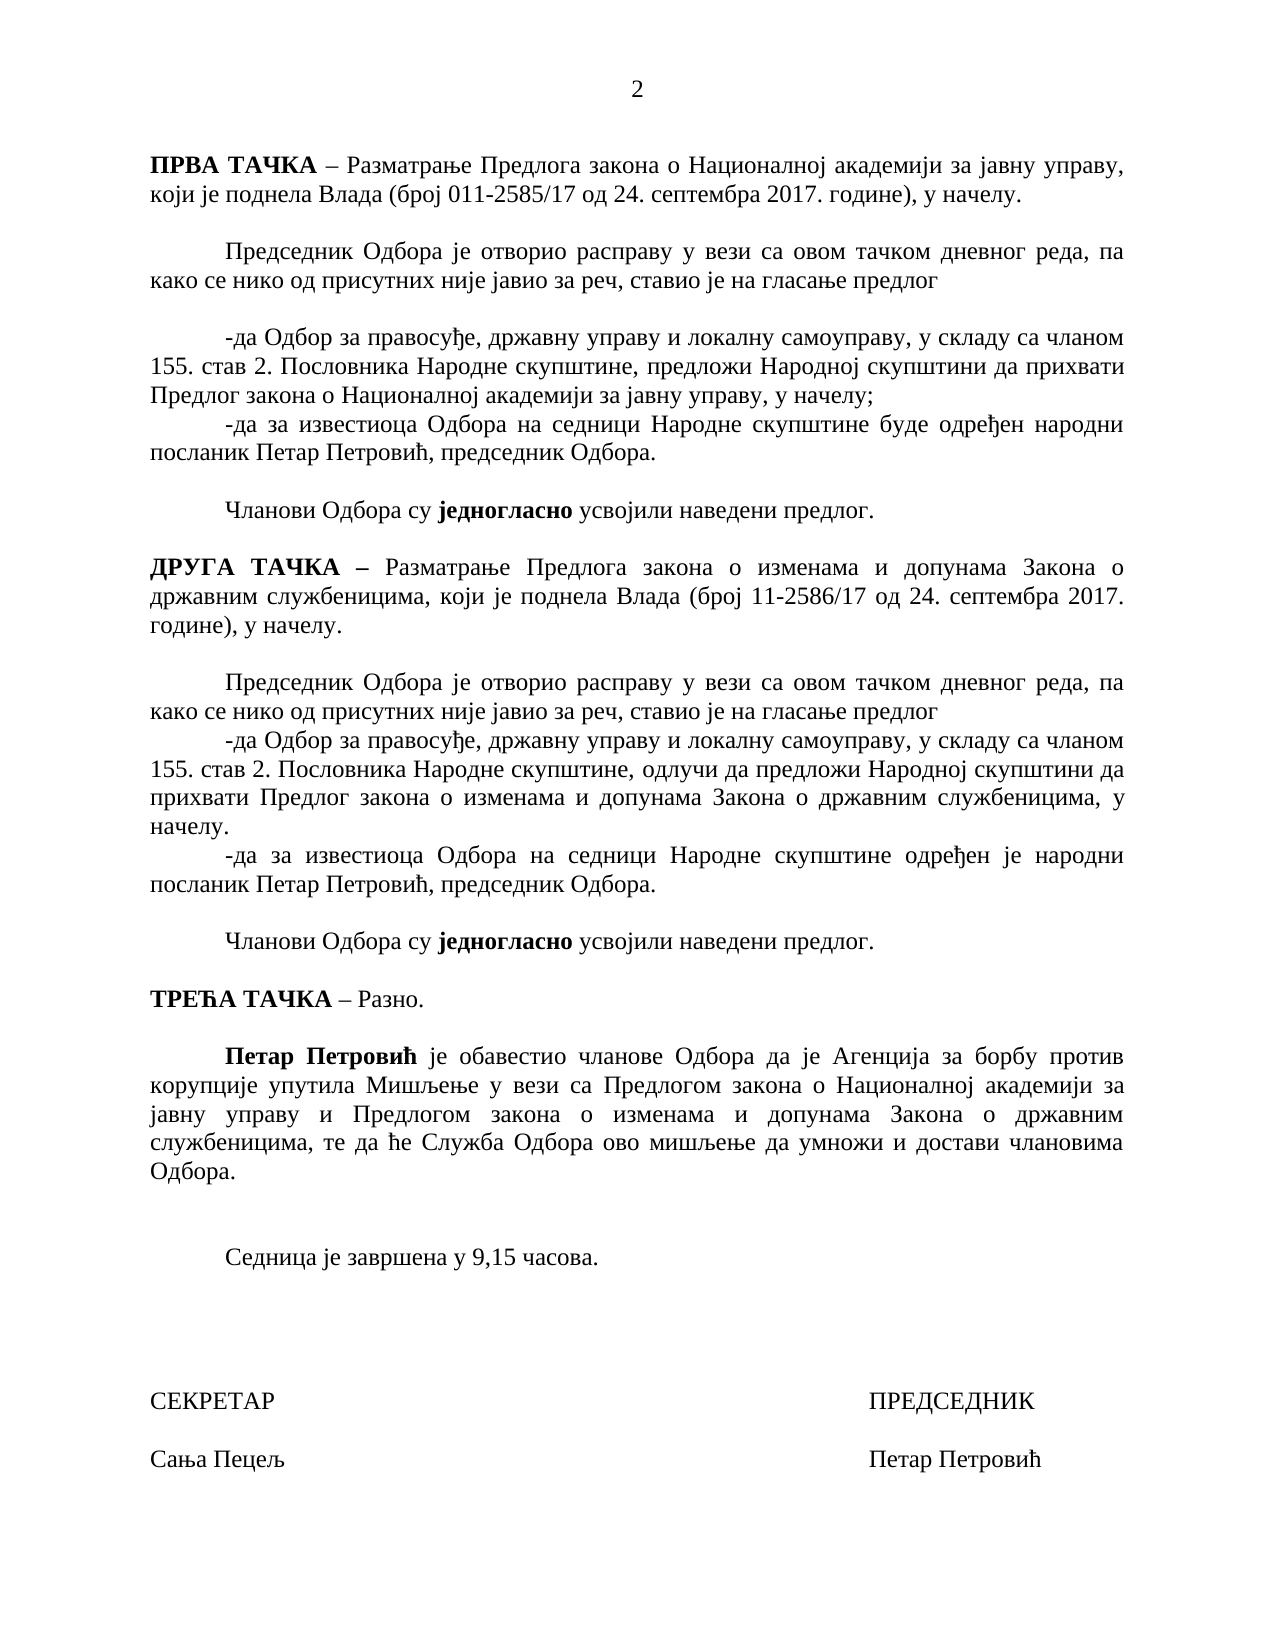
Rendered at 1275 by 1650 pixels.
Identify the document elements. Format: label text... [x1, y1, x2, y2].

text -да за известиоца Одбора на седници Народне скупштине одређен је народни посланик Петар Петровић, председник Одбора. [150, 840, 1125, 897]
text Чланови Одбора су једногласно усвојили наведени предлог. [150, 495, 1125, 524]
text Сања Пецељ Петар Петровић [150, 1444, 1125, 1472]
text Чланови Одбора су једногласно усвојили наведени предлог. [150, 926, 1125, 955]
text ТРЕЋА ТАЧКА – Разно. [150, 984, 1125, 1012]
text Председник Одбора је отворио расправу у вези са овом тачком дневног реда, па како се нико од присутних није јавио за реч, ставио је на гласање предлог [150, 236, 1125, 294]
text ПРВА ТАЧКА – Разматрање Предлога закона о Националној академији за јавну управу, који је поднела Влада (број 011-2585/17 од 24. септембра 2017. године), у начелу. [150, 150, 1125, 207]
text СЕКРЕТАР ПРЕДСЕДНИК [150, 1386, 1125, 1415]
text -да за известиоца Одбора на седници Народне скупштине буде одређен народни посланик Петар Петровић, председник Одбора. [150, 409, 1125, 466]
text -да Одбор за правосуђе, државну управу и локалну самоуправу, у складу са чланом 155. став 2. Пословника Народне скупштине, предложи Народној скупштини да прихвати Предлог закона о Националној академији за јавну управу, у начелу; [150, 322, 1125, 409]
text ДРУГА ТАЧКА – Разматрање Предлога закона о изменама и допунама Закона о државним службеницима, који је поднела Влада (број 11-2586/17 од 24. септембра 2017. године), у начелу. [150, 552, 1125, 639]
text Петар Петровић је обавестио чланове Одбора да је Агенција за борбу против корупције упутила Мишљење у вези са Предлогом закона о Националној академији за јавну управу и Предлогом закона о изменама и допунама Закона о државним службеницима, те да ће Служба Одбора ово мишљење да умножи и достави члановима Одбора. [150, 1041, 1125, 1185]
text Седница је завршена у 9,15 часова. [150, 1242, 1125, 1271]
text Председник Одбора је отворио расправу у вези са овом тачком дневног реда, па како се нико од присутних није јавио за реч, ставио је на гласање предлог [150, 667, 1125, 725]
text -да Одбор за правосуђе, државну управу и локалну самоуправу, у складу са чланом 155. став 2. Пословника Народне скупштине, одлучи да предложи Народној скупштини да прихвати Предлог закона о изменама и допунама Закона о државним службеницима, у начелу. [150, 725, 1125, 840]
